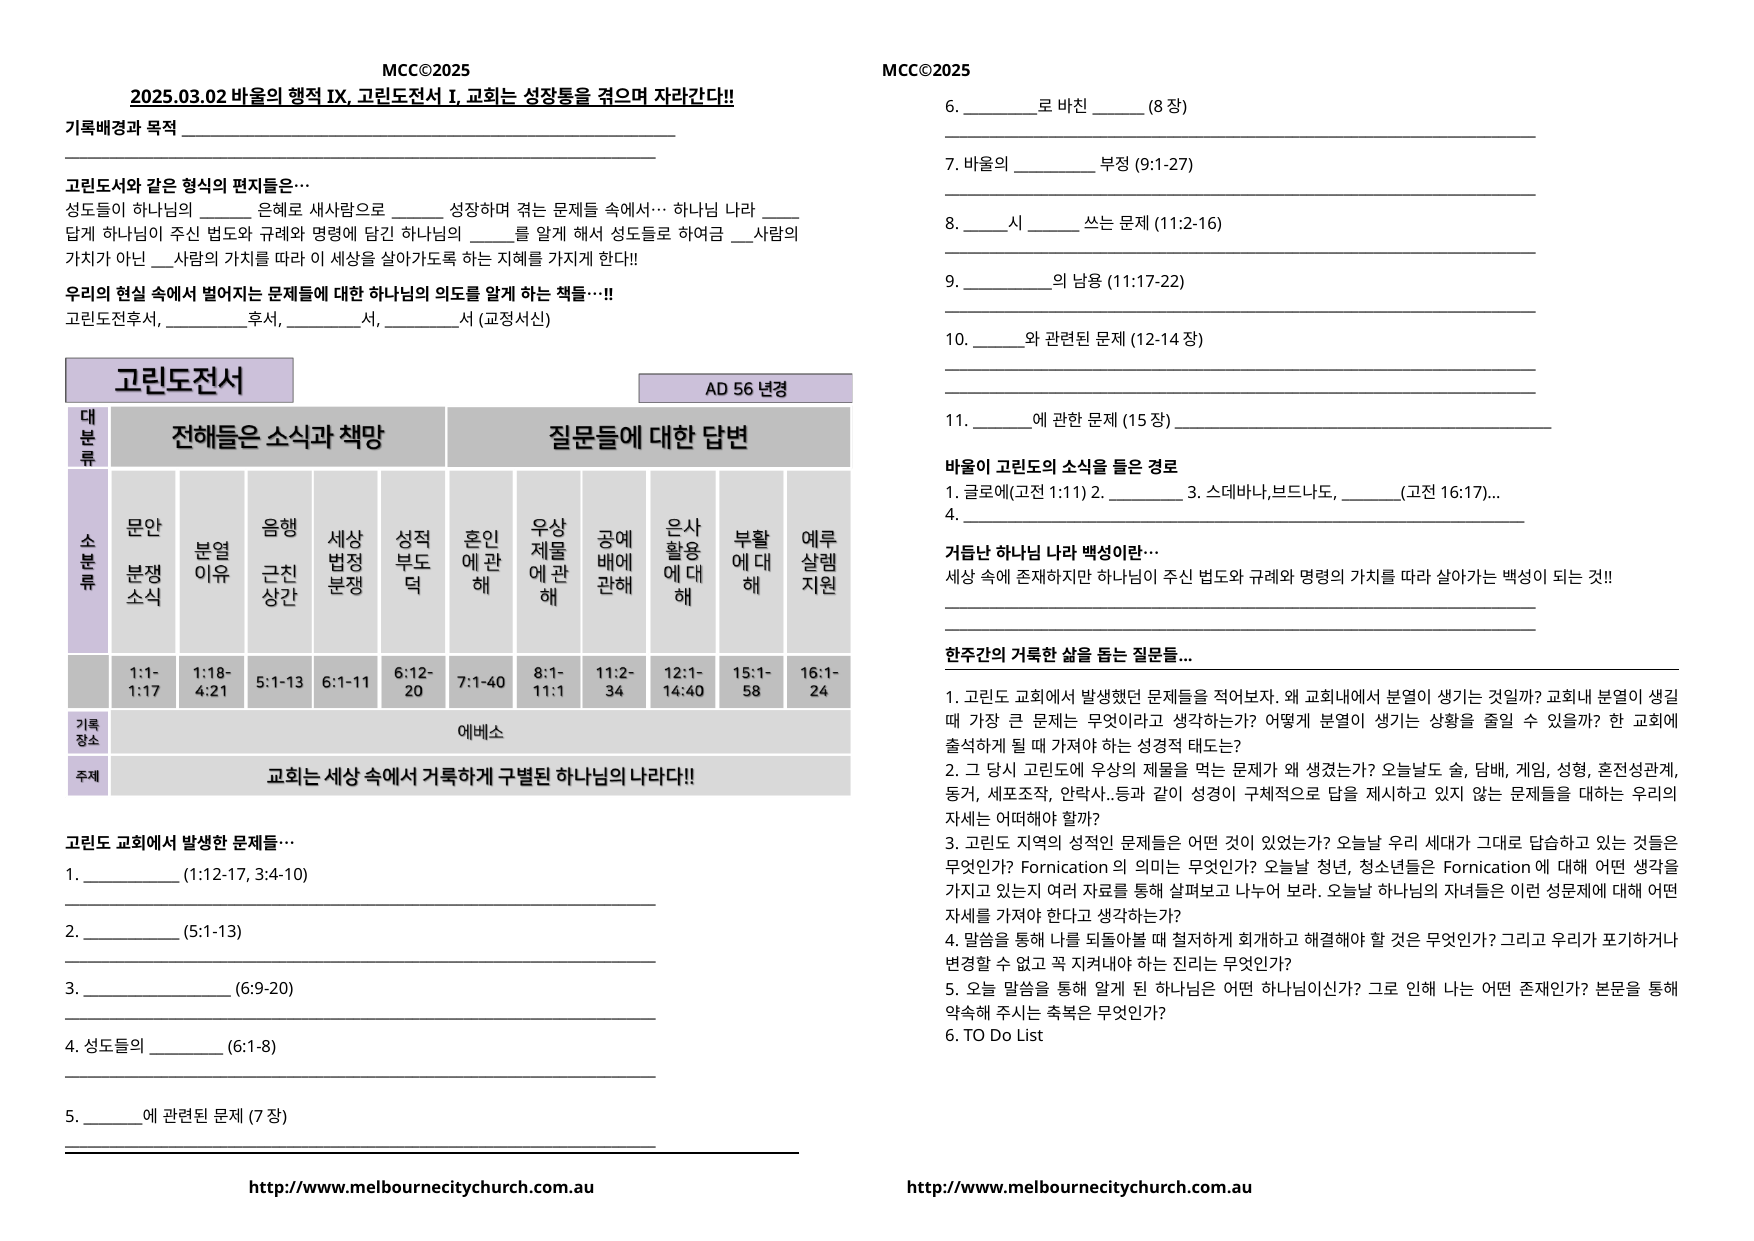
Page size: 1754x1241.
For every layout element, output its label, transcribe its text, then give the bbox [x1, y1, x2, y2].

text 5. 오늘 말씀을 통해 알게 된 하나님은 어떤 하나님이신가? 그로 인해 나는 어떤 존재인가? 본문을 통해 약속해 주시는 축복은 무엇인가? [945, 976, 1679, 1024]
text 4. 말씀을 통해 나를 되돌아볼 때 철저하게 회개하고 해결해야 할 것은 무엇인가? 그리고 우리가 포기하거나 변경할 수 없고 꼭 지켜내야 하는 진리는 무엇인가? [945, 927, 1679, 976]
text 2. 그 당시 고린도에 우상의 제물을 먹는 문제가 왜 생겼는가? 오늘날도 술, 담배, 게임, 성형, 혼전성관계, 동거, 세포조작, 안락사..등과 같이 성경이 구체적으로 답을 제시하고 있지 않는 문제들을 대하는 우리의 자세는 어떠해야 할까? [945, 757, 1679, 830]
text 고린도전후서, ___________후서, __________서, __________서 (교정서신) [65, 306, 799, 330]
text 바울이 고린도의 소식을 들은 경로 [945, 454, 1679, 479]
text 한주간의 거룩한 삶을 돕는 질문들... [945, 642, 1679, 669]
text ________________________________________________________________________________ [945, 117, 1679, 140]
text 9. ____________의 남용 (11:17-22) [945, 268, 1679, 292]
text 2025.03.02 바울의 행적IX, 고린도전서 I, 교회는 성장통을 겪으며 자라간다!! [65, 82, 799, 109]
text ________________________________________________________________________________ [945, 292, 1679, 315]
text ________________________________________________________________________________ [65, 999, 799, 1022]
text ________________________________________________________________________________ [945, 234, 1679, 257]
text 고린도서와 같은 형식의 편지들은… [65, 173, 799, 197]
text 3. ____________________ (6:9-20) [65, 977, 799, 999]
text 8. ______시 _______ 쓰는 문제 (11:2-16) [945, 210, 1679, 234]
text ________________________________________________________________________________ [945, 611, 1679, 634]
text 4. ____________________________________________________________________________ [945, 503, 1679, 526]
picture [65, 352, 853, 802]
text 4. 성도들의 __________ (6:1-8) [65, 1033, 799, 1058]
text ________________________________________________________________________________ [945, 351, 1679, 373]
text 7. 바울의 ___________ 부정 (9:1-27) [945, 151, 1679, 176]
text 11. ________에 관한 문제 (15장) ___________________________________________________ [945, 407, 1679, 432]
text 6. TO Do List [945, 1024, 1679, 1047]
text 세상 속에 존재하지만 하나님이 주신 법도와 규례와 명령의 가치를 따라 살아가는 백성이 되는 것!! [945, 564, 1679, 588]
text ________________________________________________________________________________ [65, 942, 799, 965]
text 1. 고린도 교회에서 발생했던 문제들을 적어보자. 왜 교회내에서 분열이 생기는 것일까? 교회내 분열이 생길 때 가장 큰 문제는 무엇이라고 생각하는가? 어떻게 분열이 생기는 상황을 줄일 수 있을까? 한 교회에 출석하게 될 때 가져야 하는 성경적 태도는? [945, 684, 1679, 757]
text ________________________________________________________________________________ [65, 1058, 799, 1080]
text 우리의 현실 속에서 벌어지는 문제들에 대한 하나님의 의도를 알게 하는 책들…!! [65, 281, 799, 306]
text ________________________________________________________________________________ [65, 139, 799, 162]
text ________________________________________________________________________________ [945, 176, 1679, 198]
text 5. ________에 관련된 문제 (7장) [65, 1103, 799, 1127]
text 10. _______와 관련된 문제 (12-14장) [945, 326, 1679, 351]
text 6. __________로 바친 _______ (8장) [945, 93, 1679, 117]
text 기록배경과 목적 ___________________________________________________________________ [65, 115, 799, 139]
text ________________________________________________________________________________ [945, 588, 1679, 611]
text 1. _____________ (1:12-17, 3:4-10) [65, 863, 799, 886]
text 성도들이 하나님의 _______ 은혜로 새사람으로 _______ 성장하며 겪는 문제들 속에서… 하나님 나라 _____답게 하나님이 주신 법도와 규례와 명령에 담긴 하나님의 ______를 알게 해서 성도들로 하여금 ___사람의 가치가 아닌 ___사람의 가치를 따라 이 세상을 살아가도록 하는 지혜를 가지게 한다!! [65, 197, 799, 270]
text ________________________________________________________________________________ [65, 1127, 799, 1152]
text ________________________________________________________________________________ [945, 373, 1679, 396]
text 1. 글로에(고전1:11) 2. __________ 3. 스데바나,브드나도, ________(고전16:17)… [945, 479, 1679, 503]
text ________________________________________________________________________________ [65, 886, 799, 908]
text 3. 고린도 지역의 성적인 문제들은 어떤 것이 있었는가? 오늘날 우리 세대가 그대로 답습하고 있는 것들은 무엇인가? Fornication의 의미는 무엇인가? 오늘날 청년, 청소년들은 Fornication에 대해 어떤 생각을 가지고 있는지 여러 자료를 통해 살펴보고 나누어 보라. 오늘날 하나님의 자녀들은 이런 성문제에 대해 어떤 자세를 가져야 한다고 생각하는가? [945, 830, 1679, 927]
text 고린도 교회에서 발생한 문제들… [65, 830, 799, 854]
text 거듭난 하나님 나라 백성이란… [945, 540, 1679, 564]
text 2. _____________ (5:1-13) [65, 920, 799, 942]
